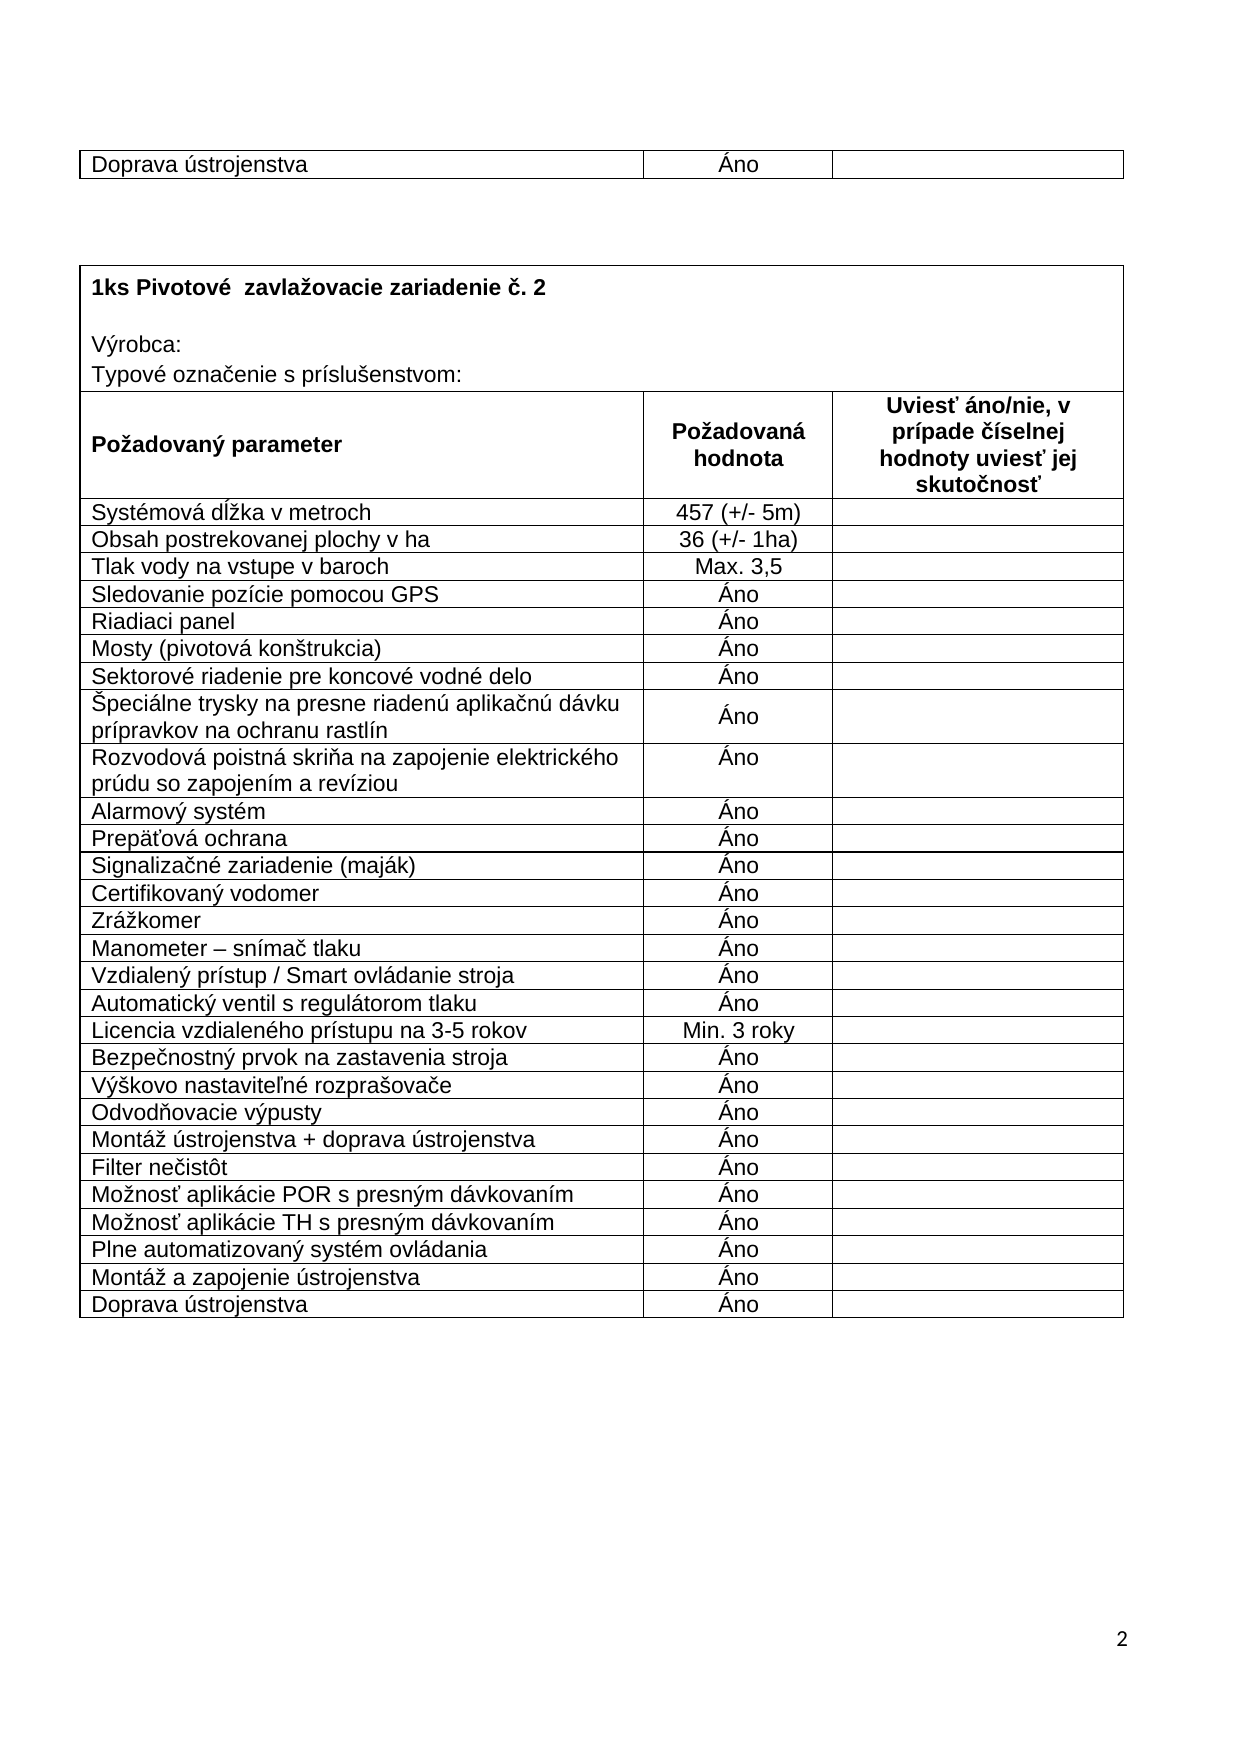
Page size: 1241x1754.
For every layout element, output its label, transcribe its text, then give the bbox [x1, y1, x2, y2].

table_cell Áno [644, 825, 832, 851]
table_cell Systémová dĺžka v metroch [81, 499, 643, 525]
table_cell Možnosť aplikácie POR s presným dávkovaním [81, 1181, 643, 1208]
table_cell Áno [644, 581, 832, 607]
table_cell [833, 1154, 1123, 1180]
table_cell Áno [644, 962, 832, 988]
table_cell [833, 853, 1123, 879]
table_cell Áno [644, 935, 832, 961]
table_cell Výškovo nastaviteľné rozprašovače [81, 1072, 643, 1098]
table_cell Automatický ventil s regulátorom tlaku [81, 990, 643, 1016]
table_cell Manometer – snímač tlaku [81, 935, 643, 961]
table_cell Áno [644, 608, 832, 634]
table_cell Prepäťová ochrana [81, 825, 643, 851]
table_cell Áno [644, 880, 832, 906]
table_cell Požadovaná hodnota [644, 392, 832, 497]
table_cell Áno [644, 907, 832, 934]
table_cell Áno [644, 1044, 832, 1071]
table_cell [833, 962, 1123, 988]
table_cell Certifikovaný vodomer [81, 880, 643, 906]
table_cell [833, 499, 1123, 525]
table_cell [833, 1044, 1123, 1071]
table_cell Sledovanie pozície pomocou GPS [81, 581, 643, 607]
table_cell [833, 935, 1123, 961]
table_cell Obsah postrekovanej plochy v ha [81, 526, 643, 552]
table_cell [833, 151, 1123, 177]
table_cell Áno [644, 1099, 832, 1125]
table_cell [833, 825, 1123, 851]
table_cell [833, 1264, 1123, 1290]
table_cell Áno [644, 744, 832, 797]
table_cell Áno [644, 1072, 832, 1098]
table_cell Áno [644, 1264, 832, 1290]
table_cell Doprava ústrojenstva [81, 1291, 643, 1317]
table_cell Min. 3 roky [644, 1017, 832, 1043]
table_cell [833, 1017, 1123, 1043]
table_cell Riadiaci panel [81, 608, 643, 634]
table_cell Špeciálne trysky na presne riadenú aplikačnú dávku prípravkov na ochranu rastlín [81, 690, 643, 743]
table_cell [833, 663, 1123, 689]
table_cell Áno [644, 853, 832, 879]
table_cell Zrážkomer [81, 907, 643, 934]
table_cell [833, 880, 1123, 906]
table_cell Áno [644, 1126, 832, 1153]
table_cell Áno [644, 798, 832, 824]
table_cell Možnosť aplikácie TH s presným dávkovaním [81, 1209, 643, 1235]
table_cell [833, 1236, 1123, 1262]
table_cell [833, 798, 1123, 824]
table_cell Mosty (pivotová konštrukcia) [81, 635, 643, 662]
table_cell Vzdialený prístup / Smart ovládanie stroja [81, 962, 643, 988]
table_cell [833, 526, 1123, 552]
table_cell [833, 907, 1123, 934]
table_cell Signalizačné zariadenie (maják) [81, 853, 643, 879]
table_cell Áno [644, 663, 832, 689]
table_cell Max. 3,5 [644, 553, 832, 579]
table_cell Áno [644, 690, 832, 743]
table_cell Montáž ústrojenstva + doprava ústrojenstva [81, 1126, 643, 1153]
table_cell [833, 1291, 1123, 1317]
table_cell Áno [644, 990, 832, 1016]
table_cell Áno [644, 151, 832, 177]
table_cell [833, 1072, 1123, 1098]
table_cell Sektorové riadenie pre koncové vodné delo [81, 663, 643, 689]
table_cell Áno [644, 1209, 832, 1235]
table_cell [833, 608, 1123, 634]
table_cell [833, 635, 1123, 662]
table_cell Áno [644, 1236, 832, 1262]
table_cell [833, 1126, 1123, 1153]
table_cell [833, 1181, 1123, 1208]
table_cell Montáž a zapojenie ústrojenstva [81, 1264, 643, 1290]
table_cell [833, 1099, 1123, 1125]
table_cell 36 (+/- 1ha) [644, 526, 832, 552]
table_cell [833, 553, 1123, 579]
table_cell Odvodňovacie výpusty [81, 1099, 643, 1125]
table_cell 457 (+/- 5m) [644, 499, 832, 525]
table_cell Licencia vzdialeného prístupu na 3-5 rokov [81, 1017, 643, 1043]
table_cell Áno [644, 635, 832, 662]
table_cell Alarmový systém [81, 798, 643, 824]
table_cell [833, 744, 1123, 797]
table_cell Áno [644, 1154, 832, 1180]
table_cell Tlak vody na vstupe v baroch [81, 553, 643, 579]
table_cell Rozvodová poistná skriňa na zapojenie elektrického prúdu so zapojením a revíziou [81, 744, 643, 797]
table_cell [833, 690, 1123, 743]
table_cell Plne automatizovaný systém ovládania [81, 1236, 643, 1262]
table_cell Požadovaný parameter [81, 392, 643, 497]
table_cell Áno [644, 1181, 832, 1208]
table_cell [833, 581, 1123, 607]
table_cell Bezpečnostný prvok na zastavenia stroja [81, 1044, 643, 1071]
table_cell [833, 1209, 1123, 1235]
table_cell Filter nečistôt [81, 1154, 643, 1180]
table_cell [833, 990, 1123, 1016]
table_header 1ks Pivotové zavlažovacie zariadenie č. 2 Výrobca: Typové označenie s príslušenstvom: [81, 266, 1123, 391]
table_cell Doprava ústrojenstva [81, 151, 643, 177]
table_cell Áno [644, 1291, 832, 1317]
table_cell Uviesť áno/nie, v prípade číselnej hodnoty uviesť jej skutočnosť [833, 392, 1123, 497]
